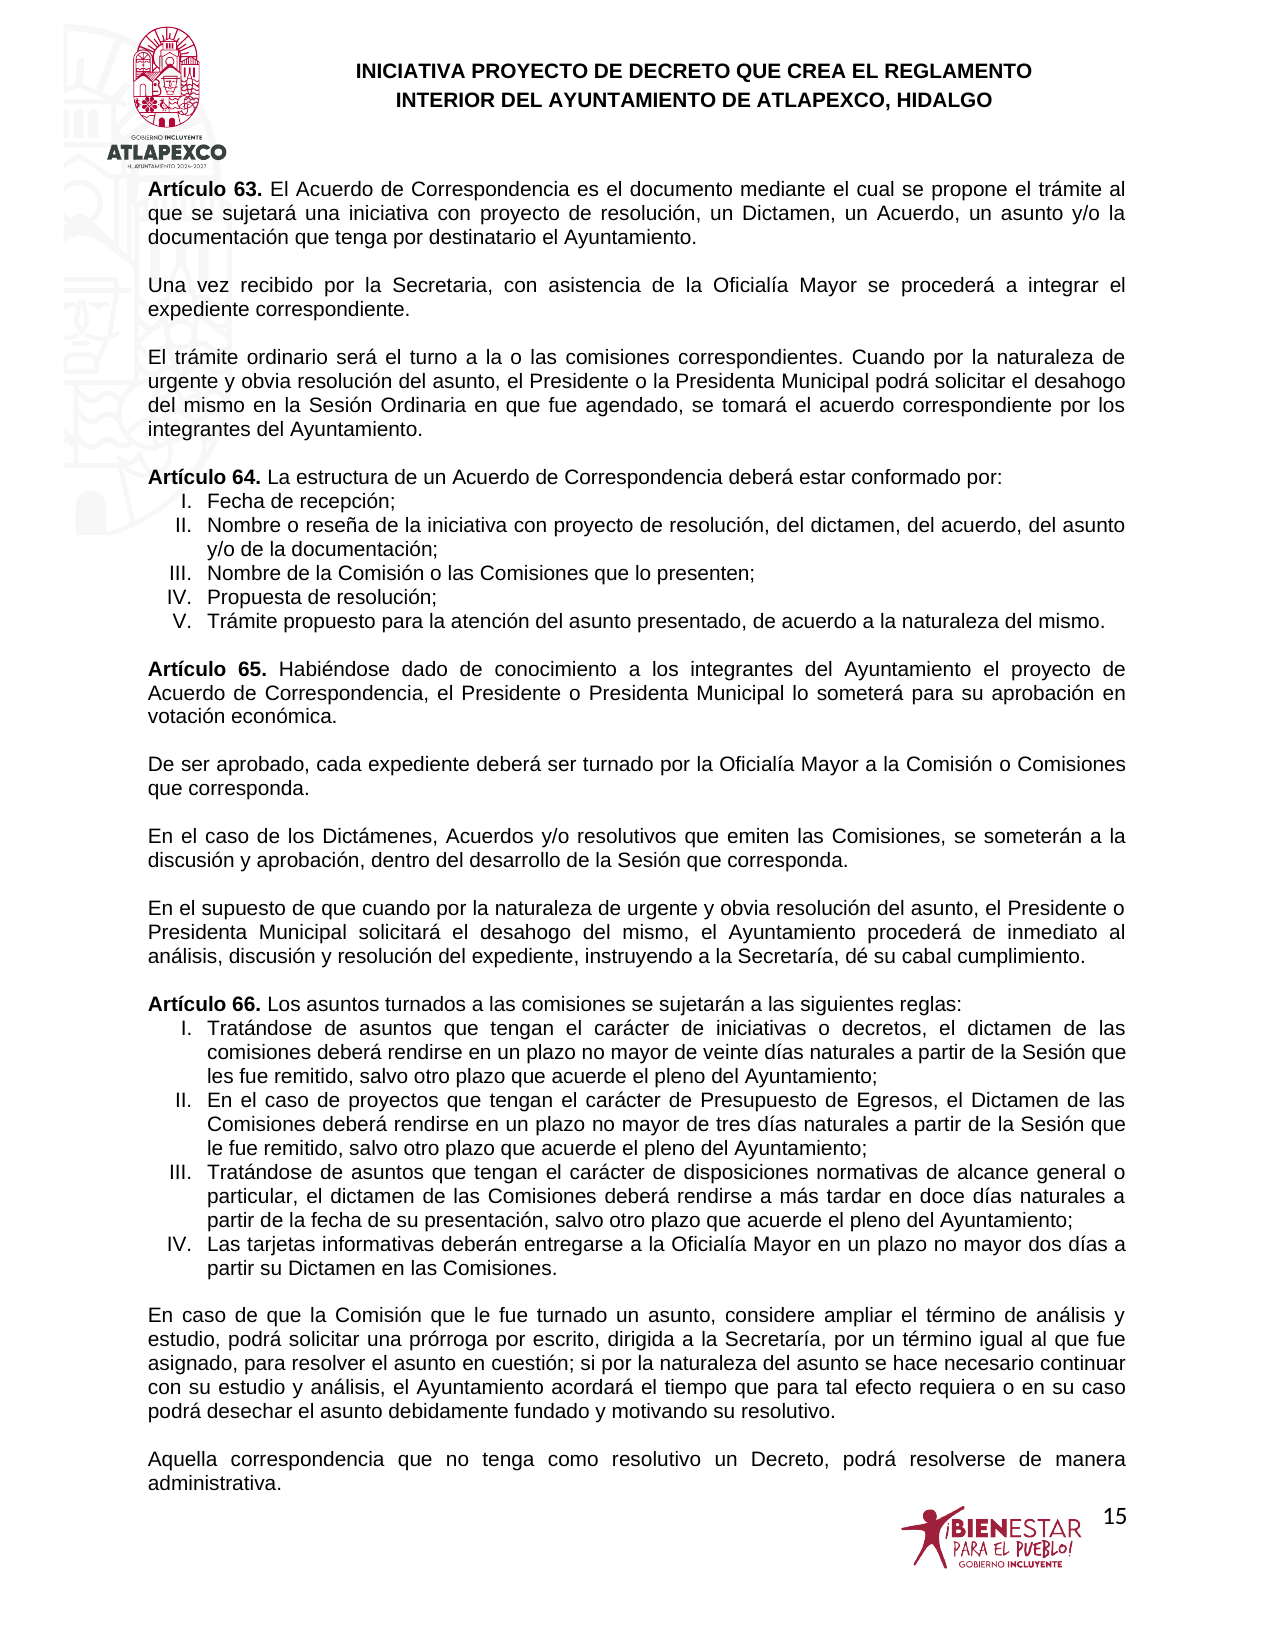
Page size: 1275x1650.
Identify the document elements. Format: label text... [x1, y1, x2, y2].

list En el caso de proyectos que tengan el carácter de Presupuesto de Egresos, el Dictamen de las Comisiones deberá rendirse en un plazo no mayor de tres días naturales a partir de la Sesión que le fue remitido, salvo otro plazo que acuerde el pleno del Ayuntamiento; [192, 1088, 1127, 1159]
text En el supuesto de que cuando por la naturaleza de urgente y obvia resolución del asunto, el Presidente o Presidenta Municipal solicitará el desahogo del mismo, el Ayuntamiento procederá de inmediato al análisis, discusión y resolución del expediente, instruyendo a la Secretaría, dé su cabal cumplimiento. [148, 896, 1127, 968]
picture [888, 1496, 1113, 1584]
text En el caso de los Dictámenes, Acuerdos y/o resolutivos que emiten las Comisiones, se someterán a la discusión y aprobación, dentro del desarrollo de la Sesión que corresponda. [148, 824, 1127, 872]
list Propuesta de resolución; [192, 584, 1127, 608]
text Artículo 65. Habiéndose dado de conocimiento a los integrantes del Ayuntamiento el proyecto de Acuerdo de Correspondencia, el Presidente o Presidenta Municipal lo someterá para su aprobación en votación económica. [148, 656, 1127, 728]
text Aquella correspondencia que no tenga como resolutivo un Decreto, podrá resolverse de manera administrativa. [148, 1447, 1127, 1495]
picture [548, 66, 554, 76]
text De ser aprobado, cada expediente deberá ser turnado por la Oficialía Mayor a la Comisión o Comisiones que corresponda. [148, 752, 1127, 800]
list Trámite propuesto para la atención del asunto presentado, de acuerdo a la naturaleza del mismo. [192, 608, 1127, 632]
text En caso de que la Comisión que le fue turnado un asunto, considere ampliar el término de análisis y estudio, podrá solicitar una prórroga por escrito, dirigida a la Secretaría, por un término igual al que fue asignado, para resolver el asunto en cuestión; si por la naturaleza del asunto se hace necesario continuar con su estudio y análisis, el Ayuntamiento acordará el tiempo que para tal efecto requiera o en su caso podrá desechar el asunto debidamente fundado y motivando su resolutivo. [148, 1303, 1127, 1423]
list Tratándose de asuntos que tengan el carácter de iniciativas o decretos, el dictamen de las comisiones deberá rendirse en un plazo no mayor de veinte días naturales a partir de la Sesión que les fue remitido, salvo otro plazo que acuerde el pleno del Ayuntamiento; [192, 1016, 1127, 1088]
list Tratándose de asuntos que tengan el carácter de disposiciones normativas de alcance general o particular, el dictamen de las Comisiones deberá rendirse a más tardar en doce días naturales a partir de la fecha de su presentación, salvo otro plazo que acuerde el pleno del Ayuntamiento; [192, 1159, 1127, 1231]
list Nombre o reseña de la iniciativa con proyecto de resolución, del dictamen, del acuerdo, del asunto y/o de la documentación; [192, 513, 1127, 561]
text Artículo 66. Los asuntos turnados a las comisiones se sujetarán a las siguientes reglas: [148, 992, 1127, 1016]
text Artículo 63. El Acuerdo de Correspondencia es el documento mediante el cual se propone el trámite al que se sujetará una iniciativa con proyecto de resolución, un Dictamen, un Acuerdo, un asunto y/o la documentación que tenga por destinatario el Ayuntamiento. [148, 177, 1127, 249]
list Fecha de recepción; [192, 489, 1127, 513]
picture [62, 0, 554, 535]
list Nombre de la Comisión o las Comisiones que lo presenten; [192, 561, 1127, 584]
list Las tarjetas informativas deberán entregarse a la Oficialía Mayor en un plazo no mayor dos días a partir su Dictamen en las Comisiones. [192, 1231, 1127, 1279]
text Una vez recibido por la Secretaria, con asistencia de la Oficialía Mayor se procederá a integrar el expediente correspondiente. [148, 273, 1127, 321]
text Artículo 64. La estructura de un Acuerdo de Correspondencia deberá estar conformado por: [148, 465, 1127, 489]
text El trámite ordinario será el turno a la o las comisiones correspondientes. Cuando por la naturaleza de urgente y obvia resolución del asunto, el Presidente o la Presidenta Municipal podrá solicitar el desahogo del mismo en la Sesión Ordinaria en que fue agendado, se tomará el acuerdo correspondiente por los integrantes del Ayuntamiento. [148, 345, 1127, 441]
